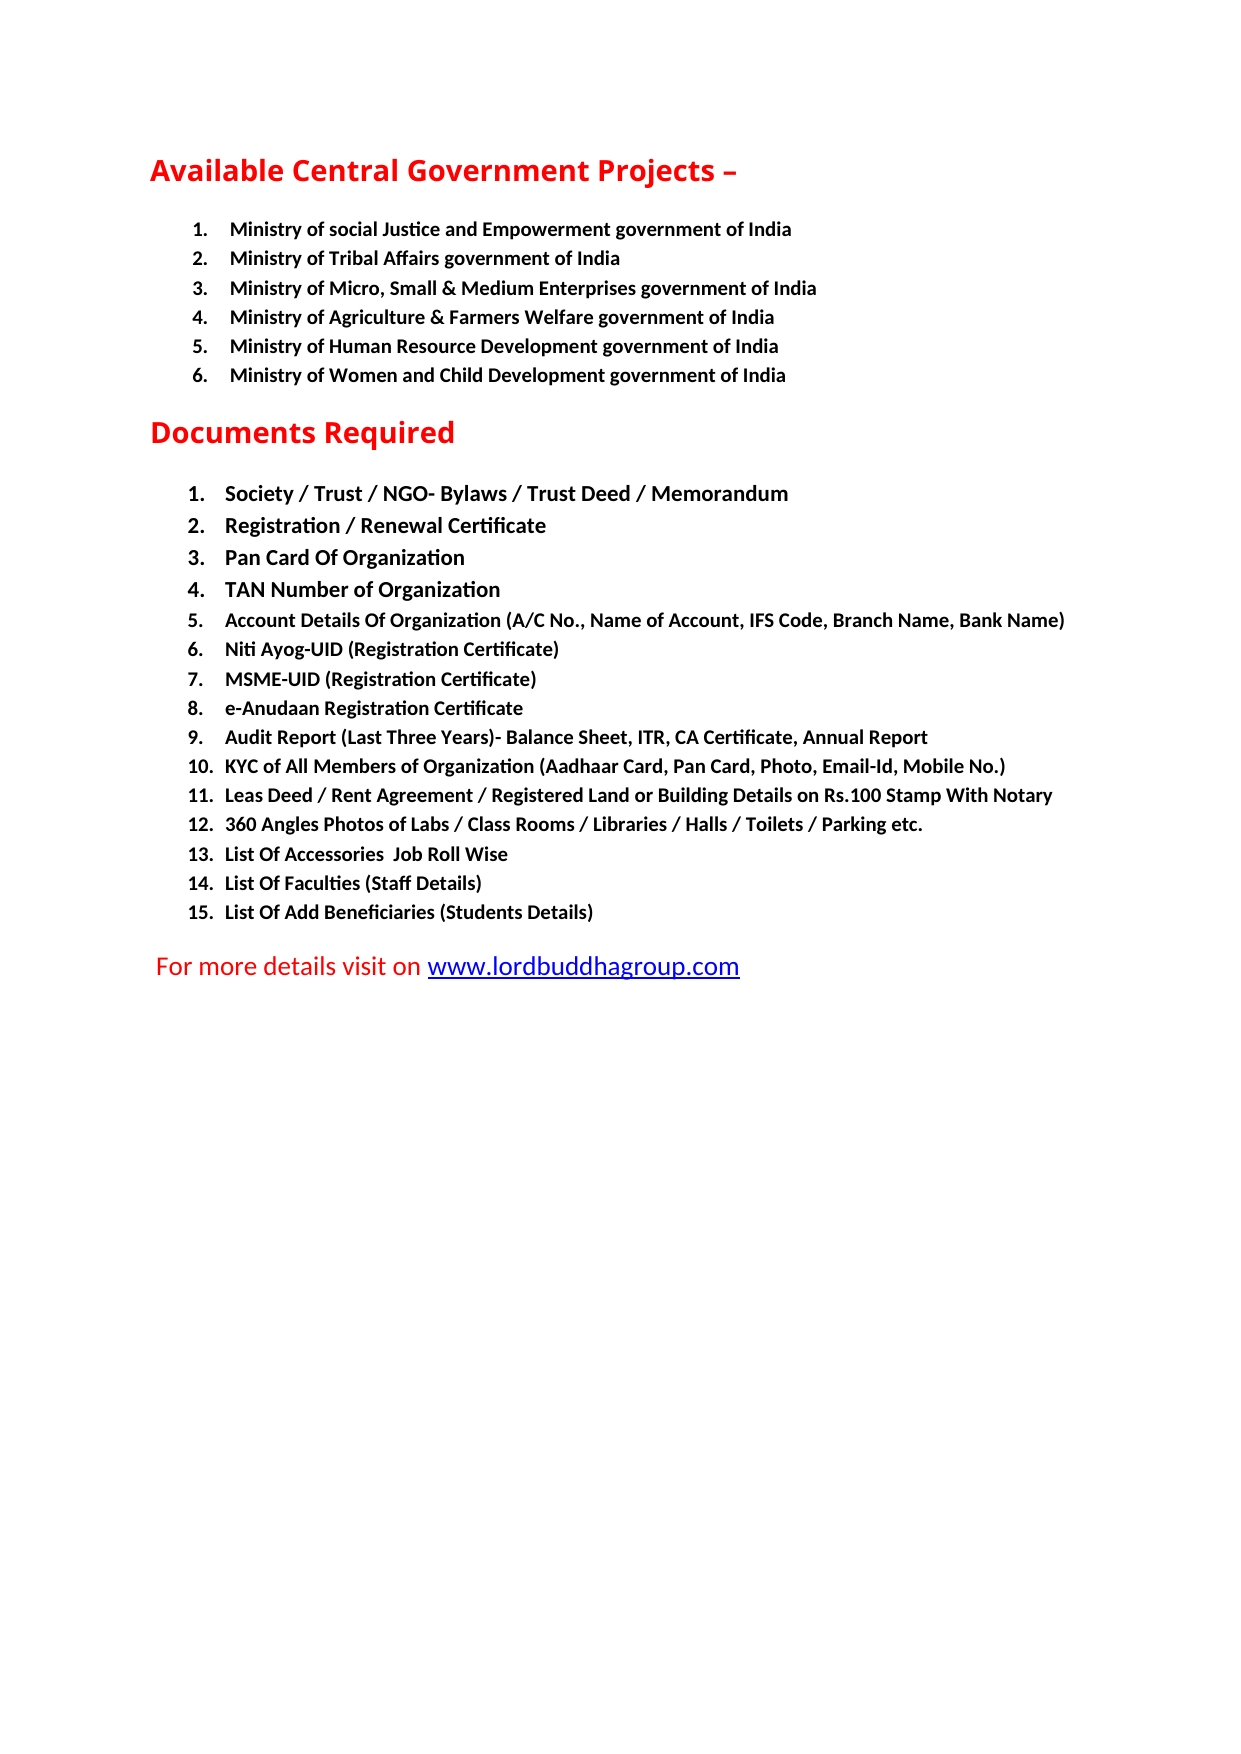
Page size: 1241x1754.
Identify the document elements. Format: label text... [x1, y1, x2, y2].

list List Of Faculties (Staff Details) [187, 870, 1090, 895]
list Ministry of Tribal Affairs government of India [192, 246, 1090, 271]
list Ministry of Women and Child Development government of India [192, 362, 1090, 388]
list Ministry of social Justice and Empowerment government of India [192, 216, 1090, 242]
list Ministry of Micro, Small & Medium Enterprises government of India [192, 275, 1090, 300]
list List Of Accessories Job Roll Wise [187, 841, 1090, 866]
list KYC of All Members of Organization (Aadhaar Card, Pan Card, Photo, Email-Id, Mobile No.) [187, 753, 1090, 779]
list Audit Report (Last Three Years)- Balance Sheet, ITR, CA Certificate, Annual Report [187, 724, 1090, 749]
text Available Central Government Projects – [150, 150, 1090, 190]
list TAN Number of Organization [187, 575, 1090, 603]
list Ministry of Agriculture & Farmers Welfare government of India [192, 304, 1090, 329]
text For more details visit on www.lordbuddhagroup.com [150, 949, 1090, 982]
list Account Details Of Organization (A/C No., Name of Account, IFS Code, Branch Name, Bank Name) [187, 607, 1090, 633]
text Documents Required [150, 412, 1090, 452]
list Leas Deed / Rent Agreement / Registered Land or Building Details on Rs.100 Stamp With Notary [187, 782, 1090, 808]
list Niti Ayog-UID (Registration Certificate) [187, 637, 1090, 662]
list Ministry of Human Resource Development government of India [192, 333, 1090, 358]
list Pan Card Of Organization [187, 543, 1090, 571]
list Society / Trust / NGO- Bylaws / Trust Deed / Memorandum [187, 479, 1090, 507]
list List Of Add Beneficiaries (Students Details) [187, 899, 1090, 924]
list 360 Angles Photos of Labs / Class Rooms / Libraries / Halls / Toilets / Parking etc. [187, 812, 1090, 837]
list e-Anudaan Registration Certificate [187, 695, 1090, 720]
list Registration / Renewal Certificate [187, 511, 1090, 539]
list MSME-UID (Registration Certificate) [187, 666, 1090, 691]
